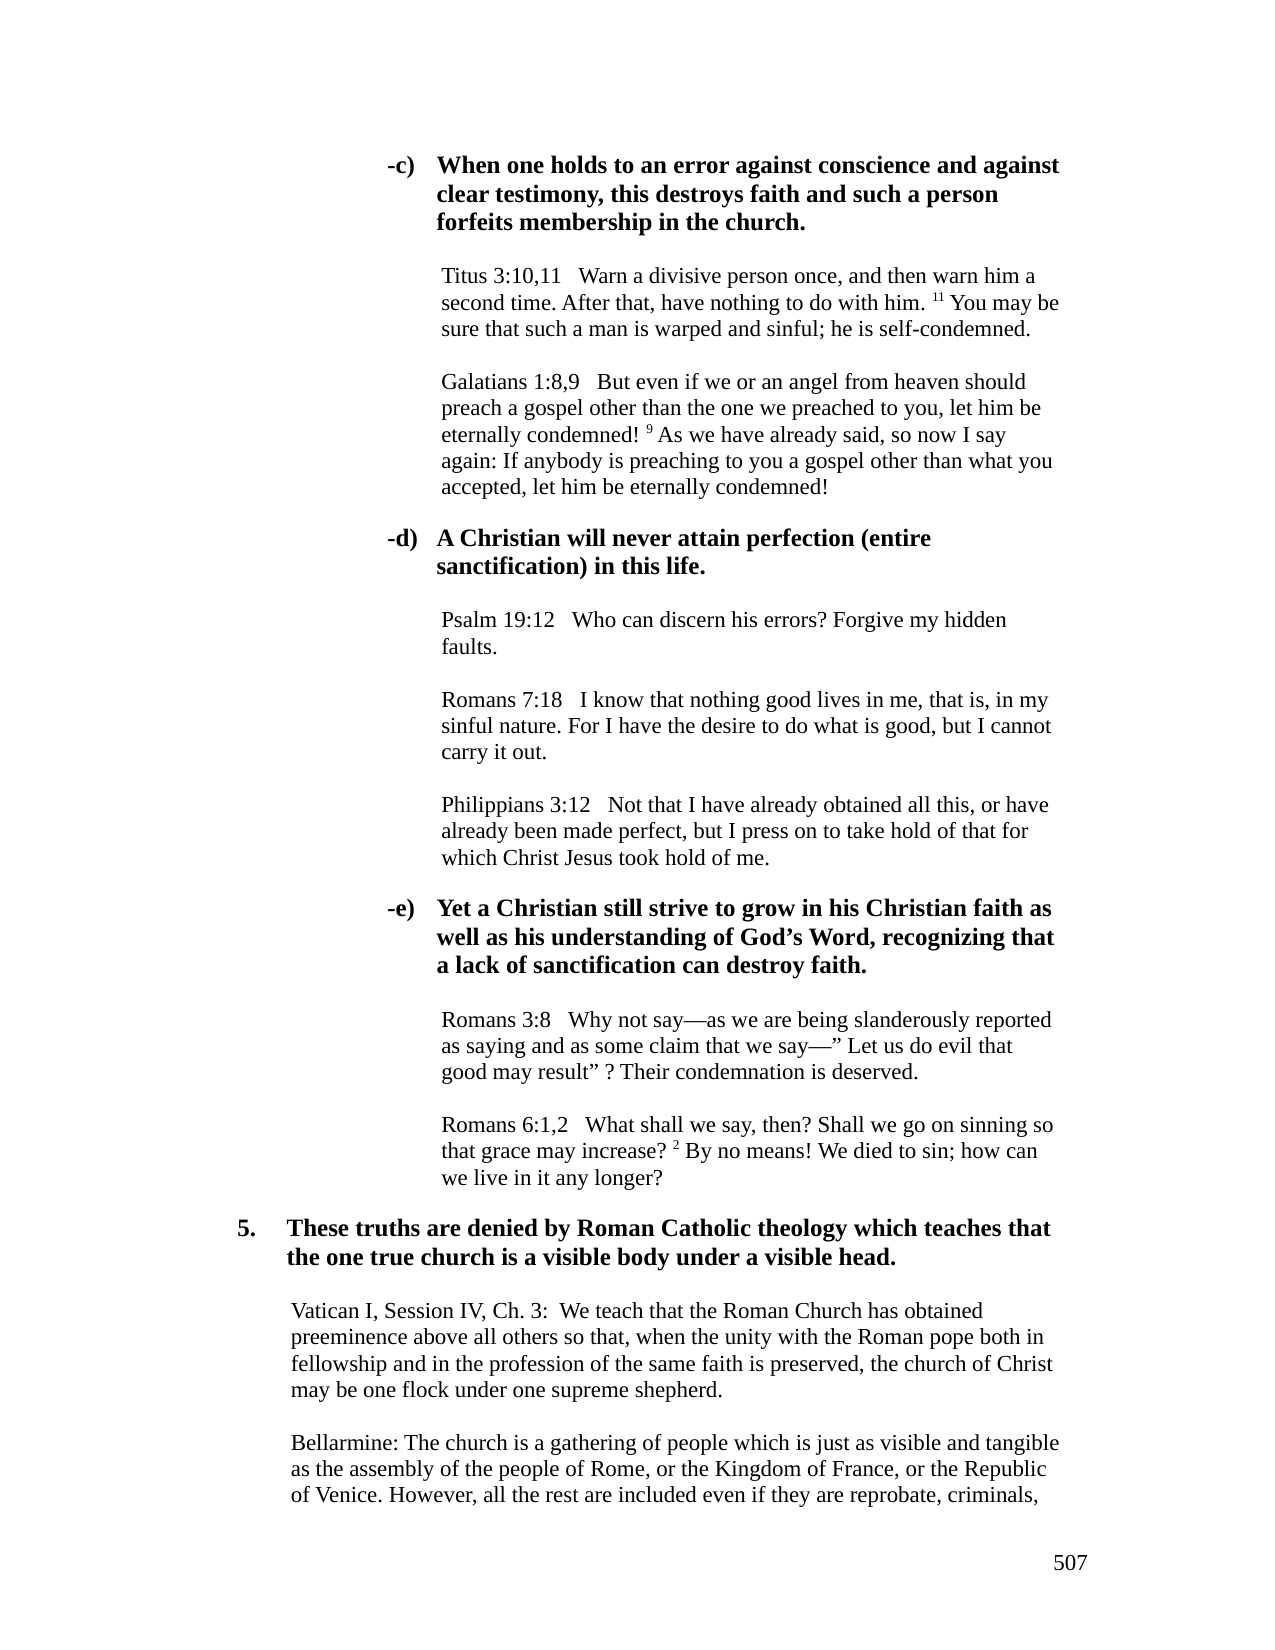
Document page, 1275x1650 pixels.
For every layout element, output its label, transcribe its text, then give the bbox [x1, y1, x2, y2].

subtitle -e) Yet a Christian still strive to grow in his Christian faith as well as his understanding of God’s Word, recognizing that a lack of sanctification can destroy faith. [387, 893, 1062, 979]
text Romans 3:8 Why not say—as we are being slanderously reported as saying and as some claim that we say—” Let us do evil that good may result” ? Their condemnation is deserved. [441, 1006, 1062, 1085]
text Romans 7:18 I know that nothing good lives in me, that is, in my sinful nature. For I have the desire to do what is good, but I cannot carry it out. [441, 686, 1062, 765]
text Vatican I, Session IV, Ch. 3: We teach that the Roman Church has obtained preeminence above all others so that, when the unity with the Roman pope both in fellowship and in the profession of the same faith is preserved, the church of Christ may be one flock under one supreme shepherd. [291, 1297, 1062, 1402]
text Psalm 19:12 Who can discern his errors? Forgive my hidden faults. [441, 607, 1062, 659]
text Philippians 3:12 Not that I have already obtained all this, or have already been made perfect, but I press on to take hold of that for which Christ Jesus took hold of me. [441, 791, 1062, 870]
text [291, 1429, 1062, 1508]
text Titus 3:10,11 Warn a divisive person once, and then warn him a second time. After that, have nothing to do with him. 11 You may be sure that such a man is warped and sinful; he is self-condemned. [441, 263, 1062, 342]
text Romans 6:1,2 What shall we say, then? Shall we go on sinning so that grace may increase? 2 By no means! We died to sin; how can we live in it any longer? [441, 1111, 1062, 1190]
text Galatians 1:8,9 But even if we or an angel from heaven should preach a gospel other than the one we preached to you, let him be eternally condemned! 9 As we have already said, so now I say again: If anybody is preaching to you a gospel other than what you accepted, let him be eternally condemned! [441, 368, 1062, 500]
subtitle -d) A Christian will never attain perfection (entire sanctification) in this life. [387, 523, 1062, 580]
subtitle 5. These truths are denied by Roman Catholic theology which teaches that the one true church is a visible body under a visible head. [237, 1213, 1062, 1271]
subtitle -c) When one holds to an error against conscience and against clear testimony, this destroys faith and such a person forfeits membership in the church. [387, 150, 1062, 236]
